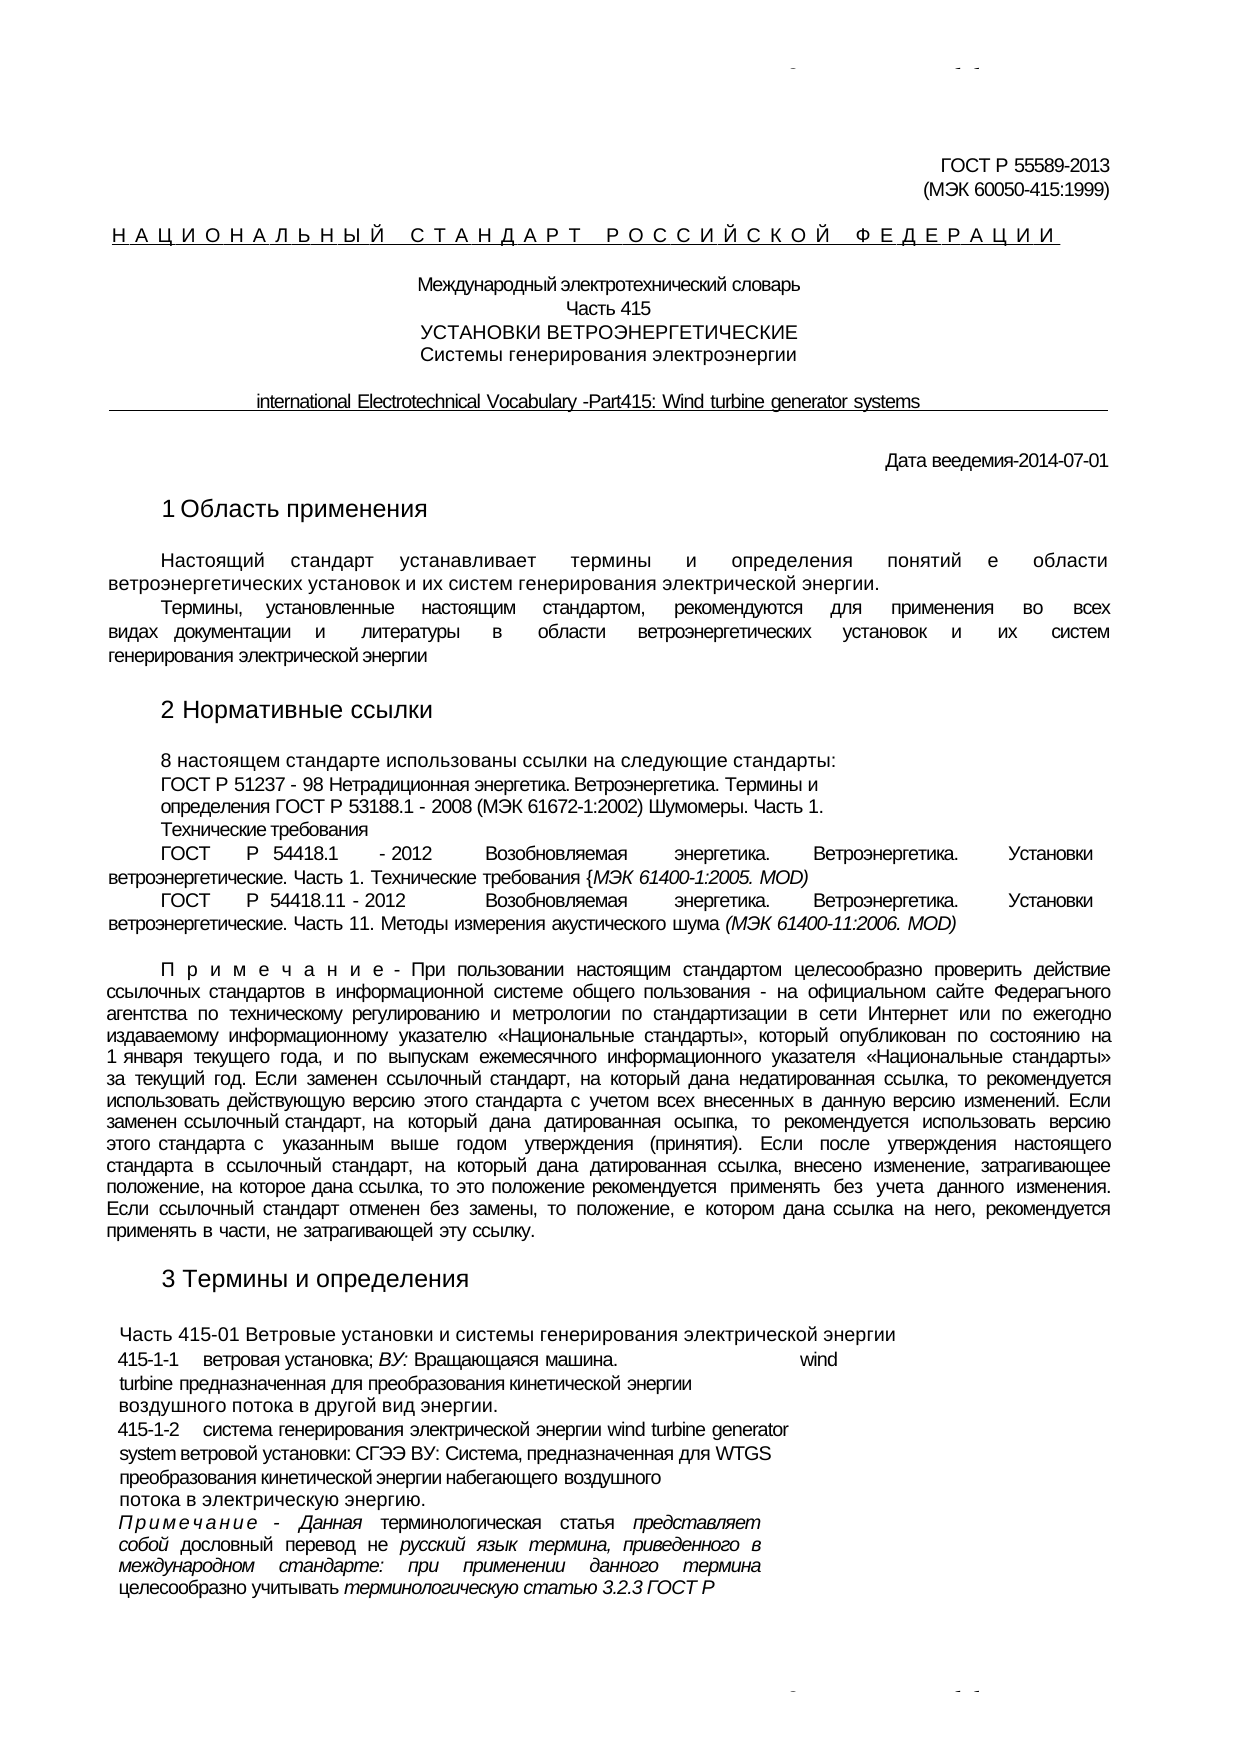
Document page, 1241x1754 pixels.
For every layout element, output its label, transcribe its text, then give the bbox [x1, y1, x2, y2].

subtitle Область применения [161, 494, 428, 523]
text УСТАНОВКИ ВЕТРОЭНЕРГЕТИЧЕСКИЕ [416, 321, 802, 344]
text Дата веедемия-2014-07-01 [885, 448, 1123, 471]
subtitle 3 Термины и определения [161, 1264, 1123, 1293]
text international Electrotechnical Vocabulary -Part415: Wind turbine generator systems [109, 390, 1123, 413]
list ветровая установка; ВУ: Вращающаяся машина. wind turbine предназначенная для преобразования кинетической энергии [117, 1347, 895, 1394]
text Термины, установленные настоящим стандартом, рекомендуются для применения во всех видах документации и литературы в области ветроэнергетических установок и их систем генерирования электрической энергии [108, 596, 1111, 667]
text ГОСТ Р 55589-2013 (МЭК 60050-415:1999) [920, 154, 1111, 200]
text ГОСТ Р 54418.1 - 2012 Возобновляемая энергетика. Ветроэнергетика. Установки ветроэнергетические. Часть 1. Технические требования {МЭК 61400-1:2005. MOD) [108, 842, 1094, 888]
text 8 настоящем стандарте использованы ссылки на следующие стандарты: [160, 749, 1123, 772]
subtitle Нормативные ссылки [160, 695, 1123, 724]
text Настоящий стандарт устанавливает термины и определения понятий е области ветроэнергетических установок и их систем генерирования электрической энергии. [108, 550, 1111, 594]
text ГОСТ Р 51237 - 98 Нетрадиционная энергетика. Ветроэнергетика. Термины и определения ГОСТ Р 53188.1 - 2008 (МЭК 61672-1:2002) Шумомеры. Часть 1. Технические требования [160, 773, 930, 840]
text Н А Ц И О Н А Л Ь Н Ы Й С Т А Н Д А Р Т Р О С С И Й С К О Й Ф Е Д Е Р А Ц И И [112, 224, 1123, 247]
text Международный электротехнический словарь Часть 415 [416, 273, 802, 320]
text Примечание - Данная терминологическая статья представляет собой дословный перевод не русский язык термина, приведенного в международном стандарте: при применении данного термина целесообразно учитывать терминологическую статью 3.2.3 ГОСТ Р [118, 1512, 761, 1598]
list система генерирования электрической энергии wind turbine generator system ветровой установки: СГЭЭ ВУ: Система, предназначенная для WTGS преобразования кинетической энергии набегающего воздушного [117, 1418, 835, 1489]
text потока в электрическую энергию. [119, 1490, 1123, 1511]
text ГОСТ Р 54418.11 - 2012 Возобновляемая энергетика. Ветроэнергетика. Установки ветроэнергетические. Часть 11. Методы измерения акустического шума (МЭК 61400-11:2006. MOD) [108, 890, 1094, 934]
text П р и м е ч а н и е - При пользовании настоящим стандартом целесообразно проверить действие ссылочных стандартов в информационной системе общего пользования - на официальном сайте Федерагъного агентства по техническому регулированию и метрологии по стандартизации в сети Интернет или по ежегодно издаваемому информационному указателю «Национальные стандарты», который опубликован по состоянию на 1 января текущего года, и по выпускам ежемесячного информационного указателя «Национальные стандарты» за текущий год. Если заменен ссылочный стандарт, на который дана недатированная ссылка, то рекомендуется использовать действующую версию этого стандарта с учетом всех внесенных в данную версию изменений. Если заменен ссылочный стандарт, на который дана датированная осыпка, то рекомендуется использовать версию этого стандарта с указанным выше годом утверждения (принятия). Если после утверждения настоящего стандарта в ссылочный стандарт, на который дана датированная ссылка, внесено изменение, затрагивающее положение, на которое дана ссылка, то это положение рекомендуется применять без учета данного изменения. Если ссылочный стандарт отменен без замены, то положение, е котором дана ссылка на него, рекомендуется применять в части, не затрагивающей эту ссылку. [106, 960, 1112, 1241]
text Системы генерирования электроэнергии [415, 344, 802, 366]
text воздушного потока в другой вид энергии. [118, 1396, 1123, 1416]
text Часть 415-01 Ветровые установки и системы генерирования электрической энергии [119, 1323, 1123, 1346]
